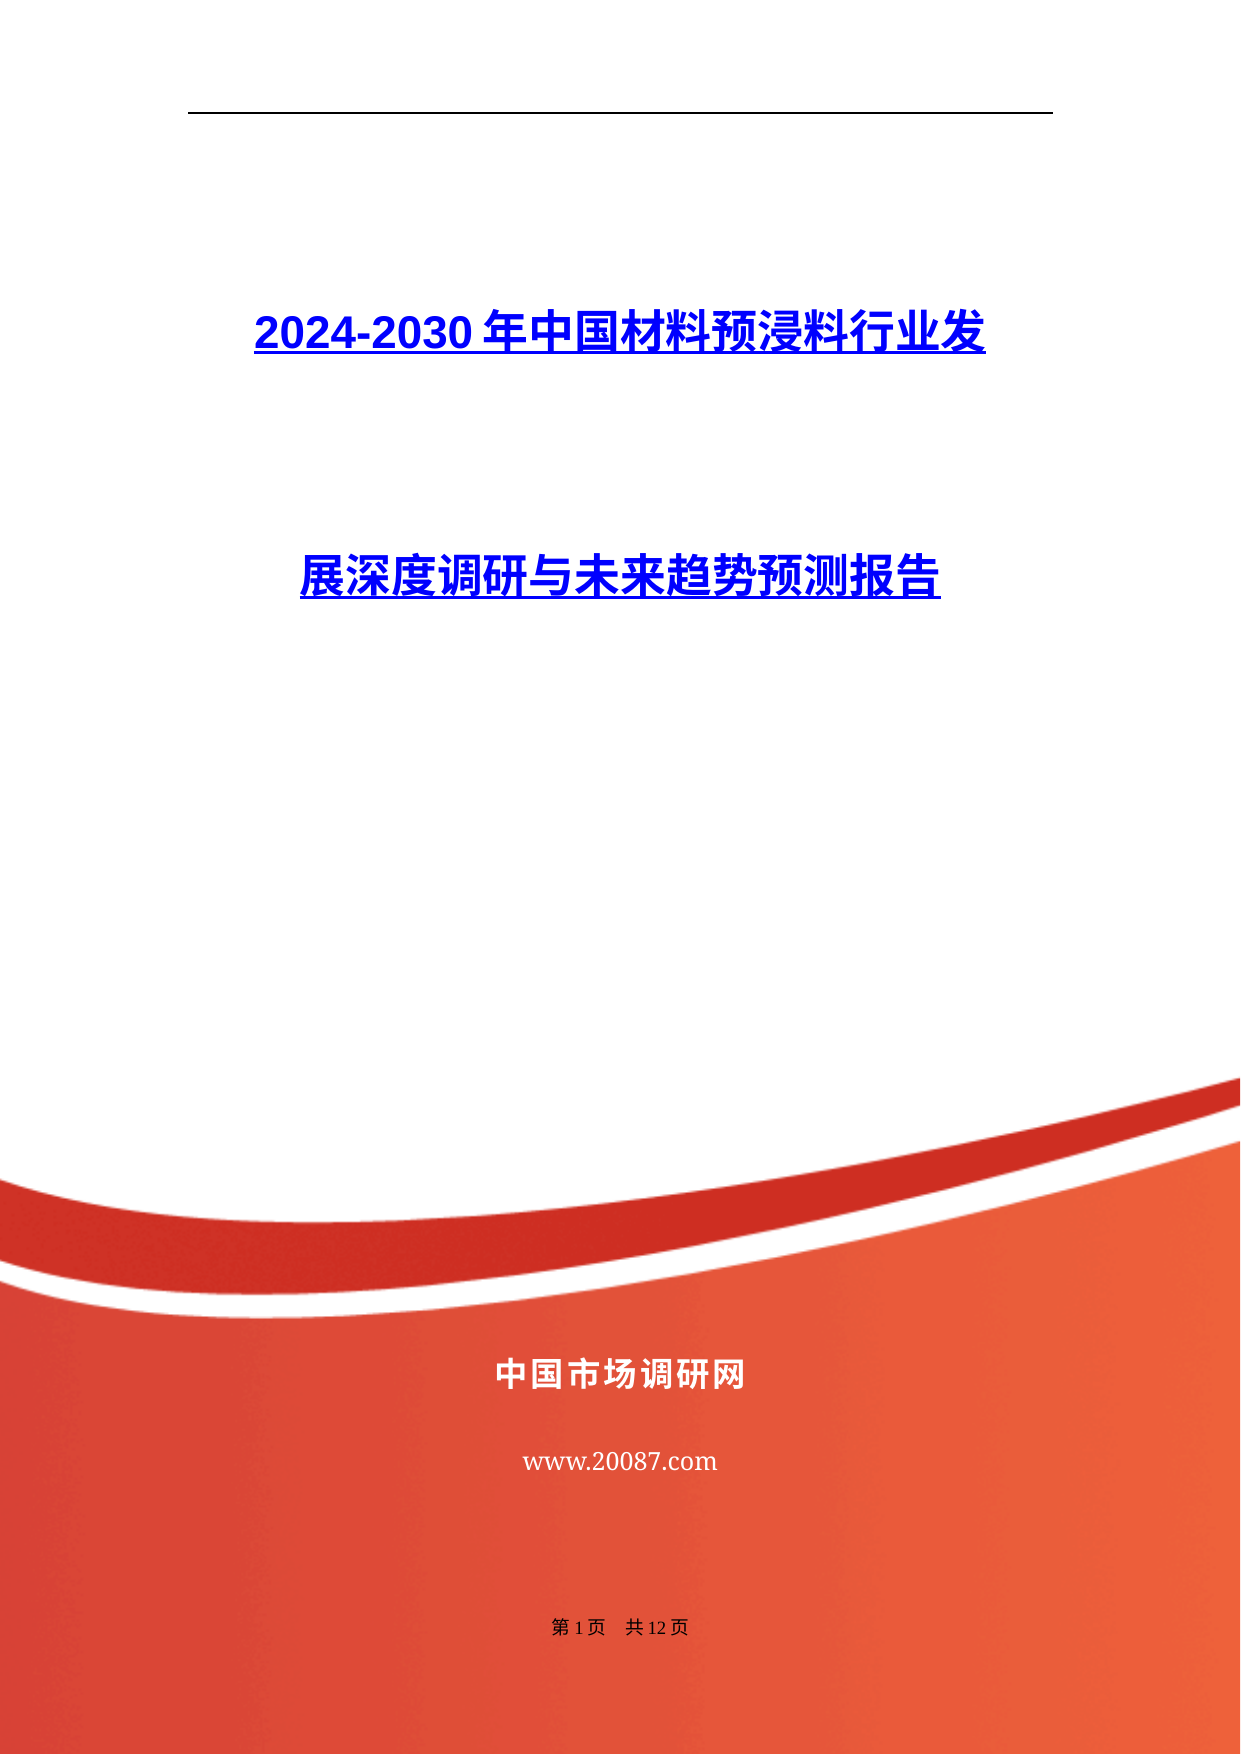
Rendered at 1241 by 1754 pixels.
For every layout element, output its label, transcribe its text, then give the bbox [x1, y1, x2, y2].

text www.20087.com [187, 1428, 1053, 1493]
picture [0, 1006, 1241, 1754]
subtitle 中国市场调研网 [187, 1339, 1053, 1404]
table_header 2024-2030年中国材料预浸料行业发展深度调研与未来趋势预测报告 [188, 207, 1053, 773]
